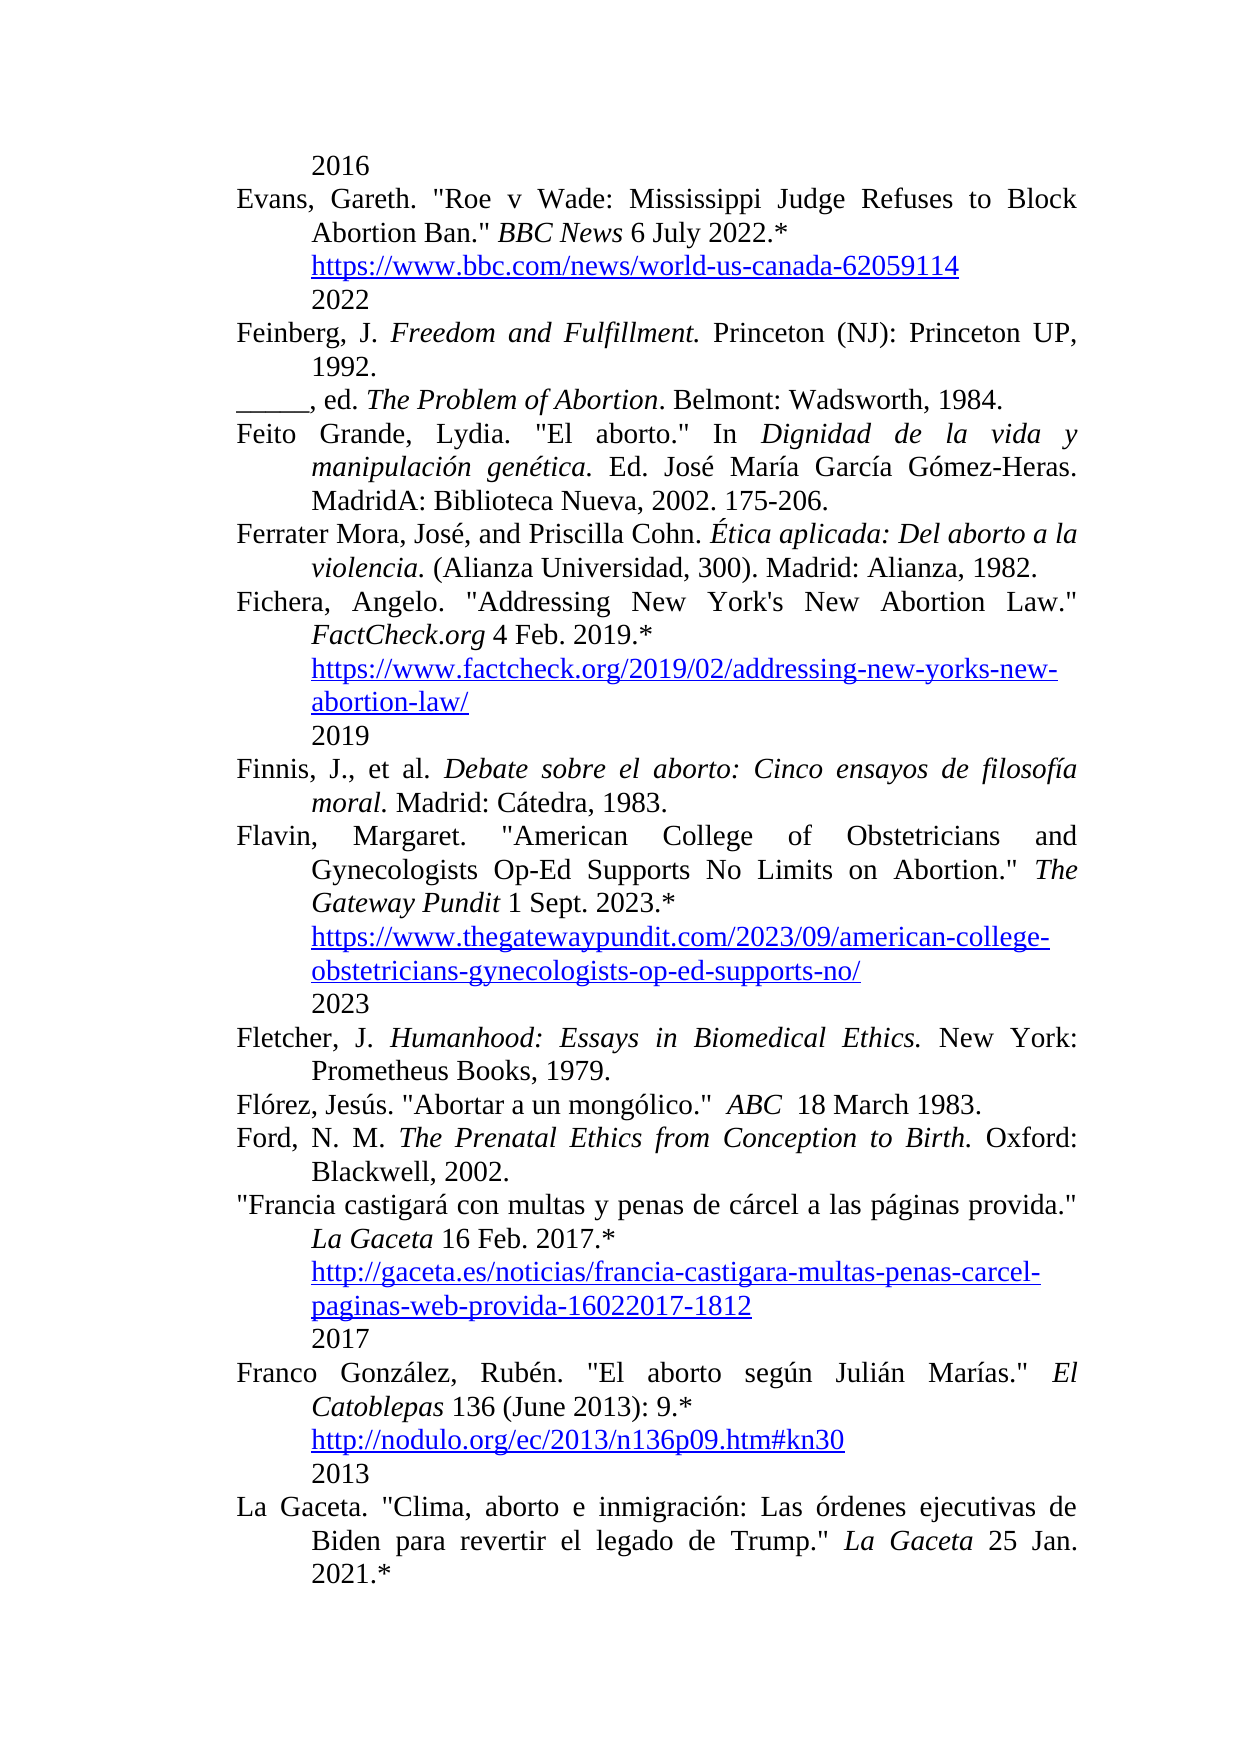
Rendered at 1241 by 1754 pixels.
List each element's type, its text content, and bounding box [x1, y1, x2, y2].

text Evans, Gareth. "Roe v Wade: Mississippi Judge Refuses to Block Abortion Ban." BBC News 6 July 2022.* [236, 181, 1078, 248]
text https://www.factcheck.org/2019/02/addressing-new-yorks-new-abortion-law/ [236, 651, 1078, 718]
text Franco González, Rubén. "El aborto según Julián Marías." El Catoblepas 136 (June 2013): 9.* [236, 1355, 1078, 1422]
text 2017 [236, 1322, 1078, 1355]
text La Gaceta. "Clima, aborto e inmigración: Las órdenes ejecutivas de Biden para revertir el legado de Trump." La Gaceta 25 Jan. 2021.* [236, 1489, 1078, 1590]
text "Francia castigará con multas y penas de cárcel a las páginas provida." La Gaceta 16 Feb. 2017.* [236, 1187, 1078, 1254]
text 2016 [236, 148, 1078, 181]
text 2022 [236, 282, 1078, 315]
text Fichera, Angelo. "Addressing New York's New Abortion Law." FactCheck.org 4 Feb. 2019.* [236, 584, 1078, 651]
text http://gaceta.es/noticias/francia-castigara-multas-penas-carcel-paginas-web-provida-16022017-1812 [236, 1254, 1078, 1322]
text Flórez, Jesús. "Abortar a un mongólico." ABC 18 March 1983. [236, 1087, 1078, 1120]
text _____, ed. The Problem of Abortion. Belmont: Wadsworth, 1984. [236, 382, 1078, 416]
text Feinberg, J. Freedom and Fulfillment. Princeton (NJ): Princeton UP, 1992. [236, 315, 1078, 382]
text https://www.thegatewaypundit.com/2023/09/american-college-obstetricians-gynecologists-op-ed-supports-no/ [236, 919, 1078, 986]
text Ferrater Mora, José, and Priscilla Cohn. Ética aplicada: Del aborto a la violencia. (Alianza Universidad, 300). Madrid: Alianza, 1982. [236, 517, 1078, 584]
text Finnis, J., et al. Debate sobre el aborto: Cinco ensayos de filosofía moral. Madrid: Cátedra, 1983. [236, 751, 1078, 818]
text Feito Grande, Lydia. "El aborto." In Dignidad de la vida y manipulación genética. Ed. José María García Gómez-Heras. MadridA: Biblioteca Nueva, 2002. 175-206. [236, 416, 1078, 517]
text http://nodulo.org/ec/2013/n136p09.htm#kn30 [236, 1422, 1078, 1456]
text 2013 [236, 1456, 1078, 1489]
text 2019 [236, 718, 1078, 751]
text https://www.bbc.com/news/world-us-canada-62059114 [236, 248, 1078, 282]
text 2023 [236, 986, 1078, 1020]
text Fletcher, J. Humanhood: Essays in Biomedical Ethics. New York: Prometheus Books, 1979. [236, 1020, 1078, 1087]
text Flavin, Margaret. "American College of Obstetricians and Gynecologists Op-Ed Supports No Limits on Abortion." The Gateway Pundit 1 Sept. 2023.* [236, 818, 1078, 919]
text Ford, N. M. The Prenatal Ethics from Conception to Birth. Oxford: Blackwell, 2002. [236, 1120, 1078, 1187]
